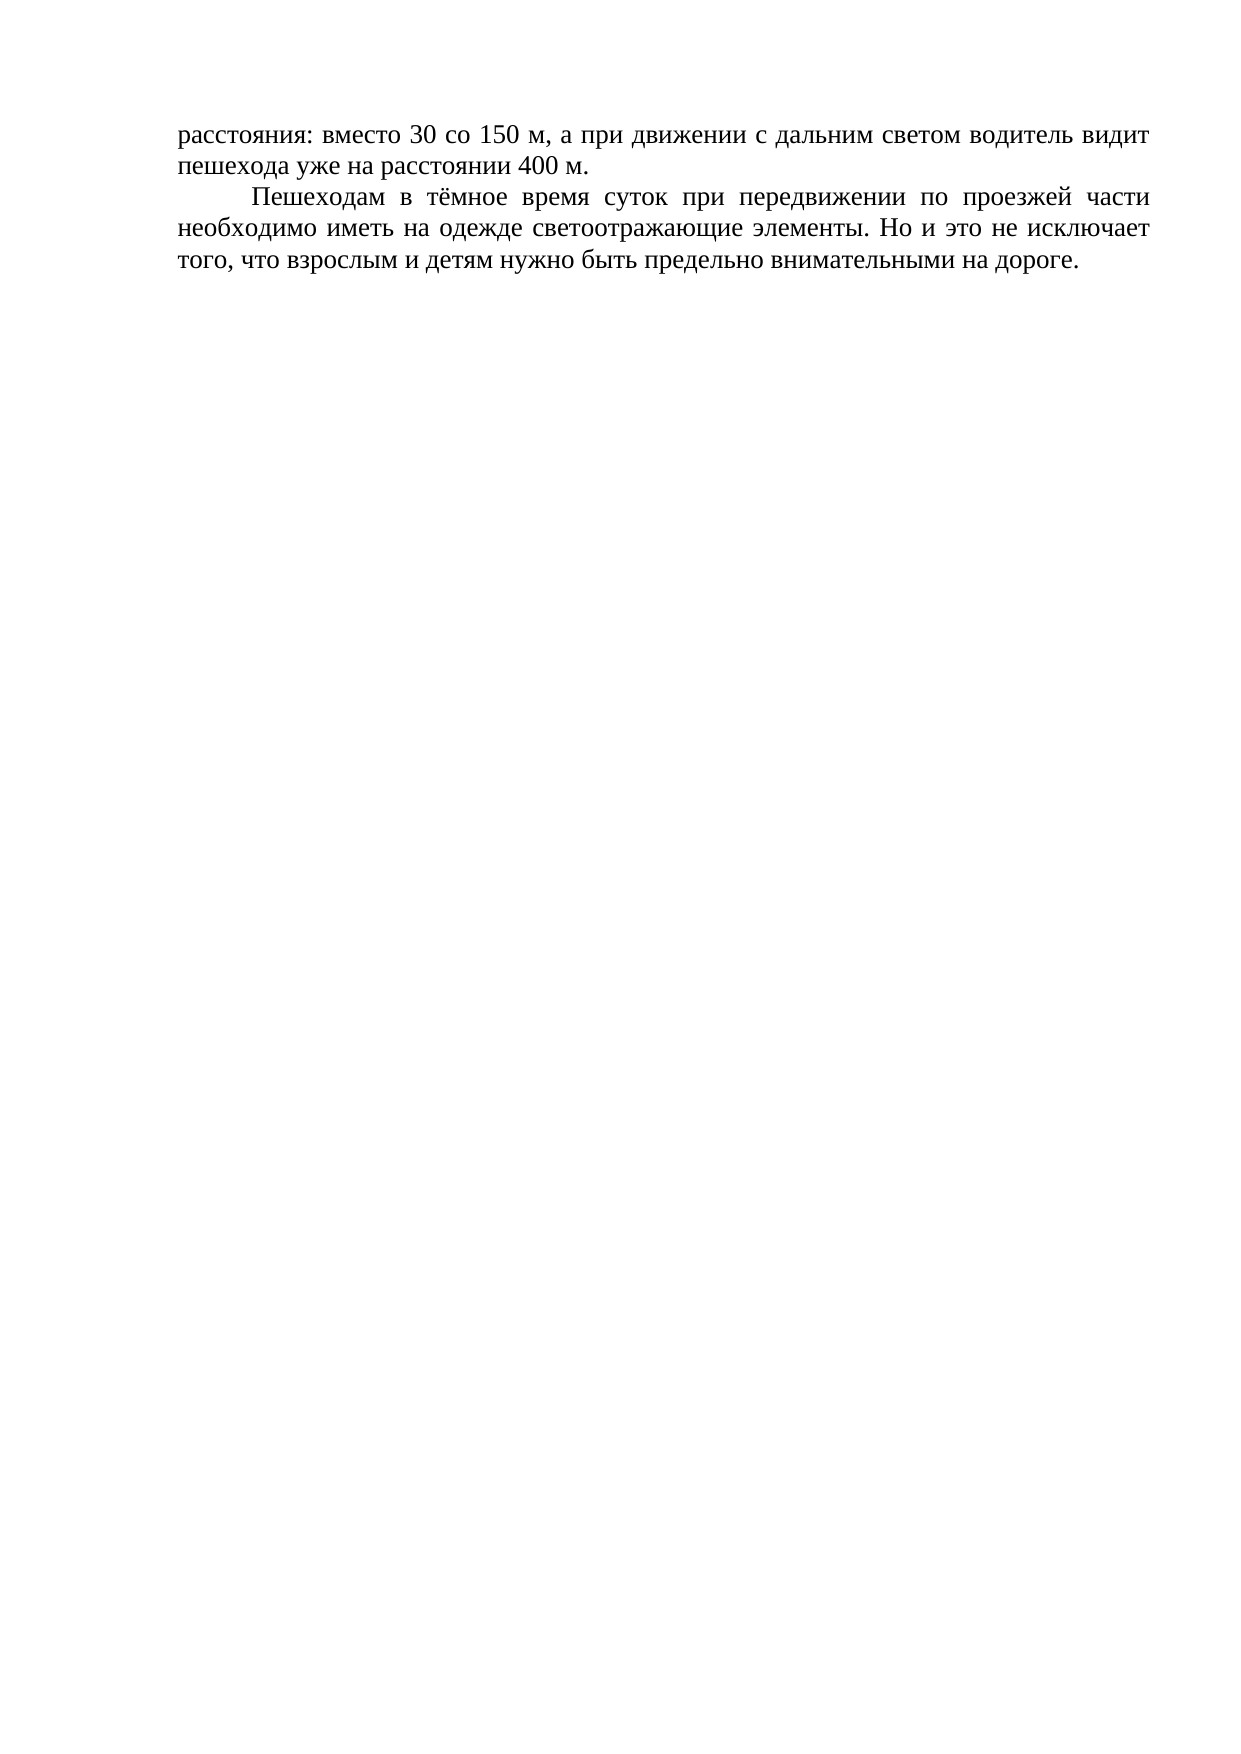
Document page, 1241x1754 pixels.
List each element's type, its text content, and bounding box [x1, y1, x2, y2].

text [177, 118, 1152, 180]
text Пешеходам в тёмное время суток при передвижении по проезжей части необходимо иметь на одежде светоотражающие элементы. Но и это не исключает того, что взрослым и детям нужно быть предельно внимательными на дороге. [177, 180, 1152, 274]
